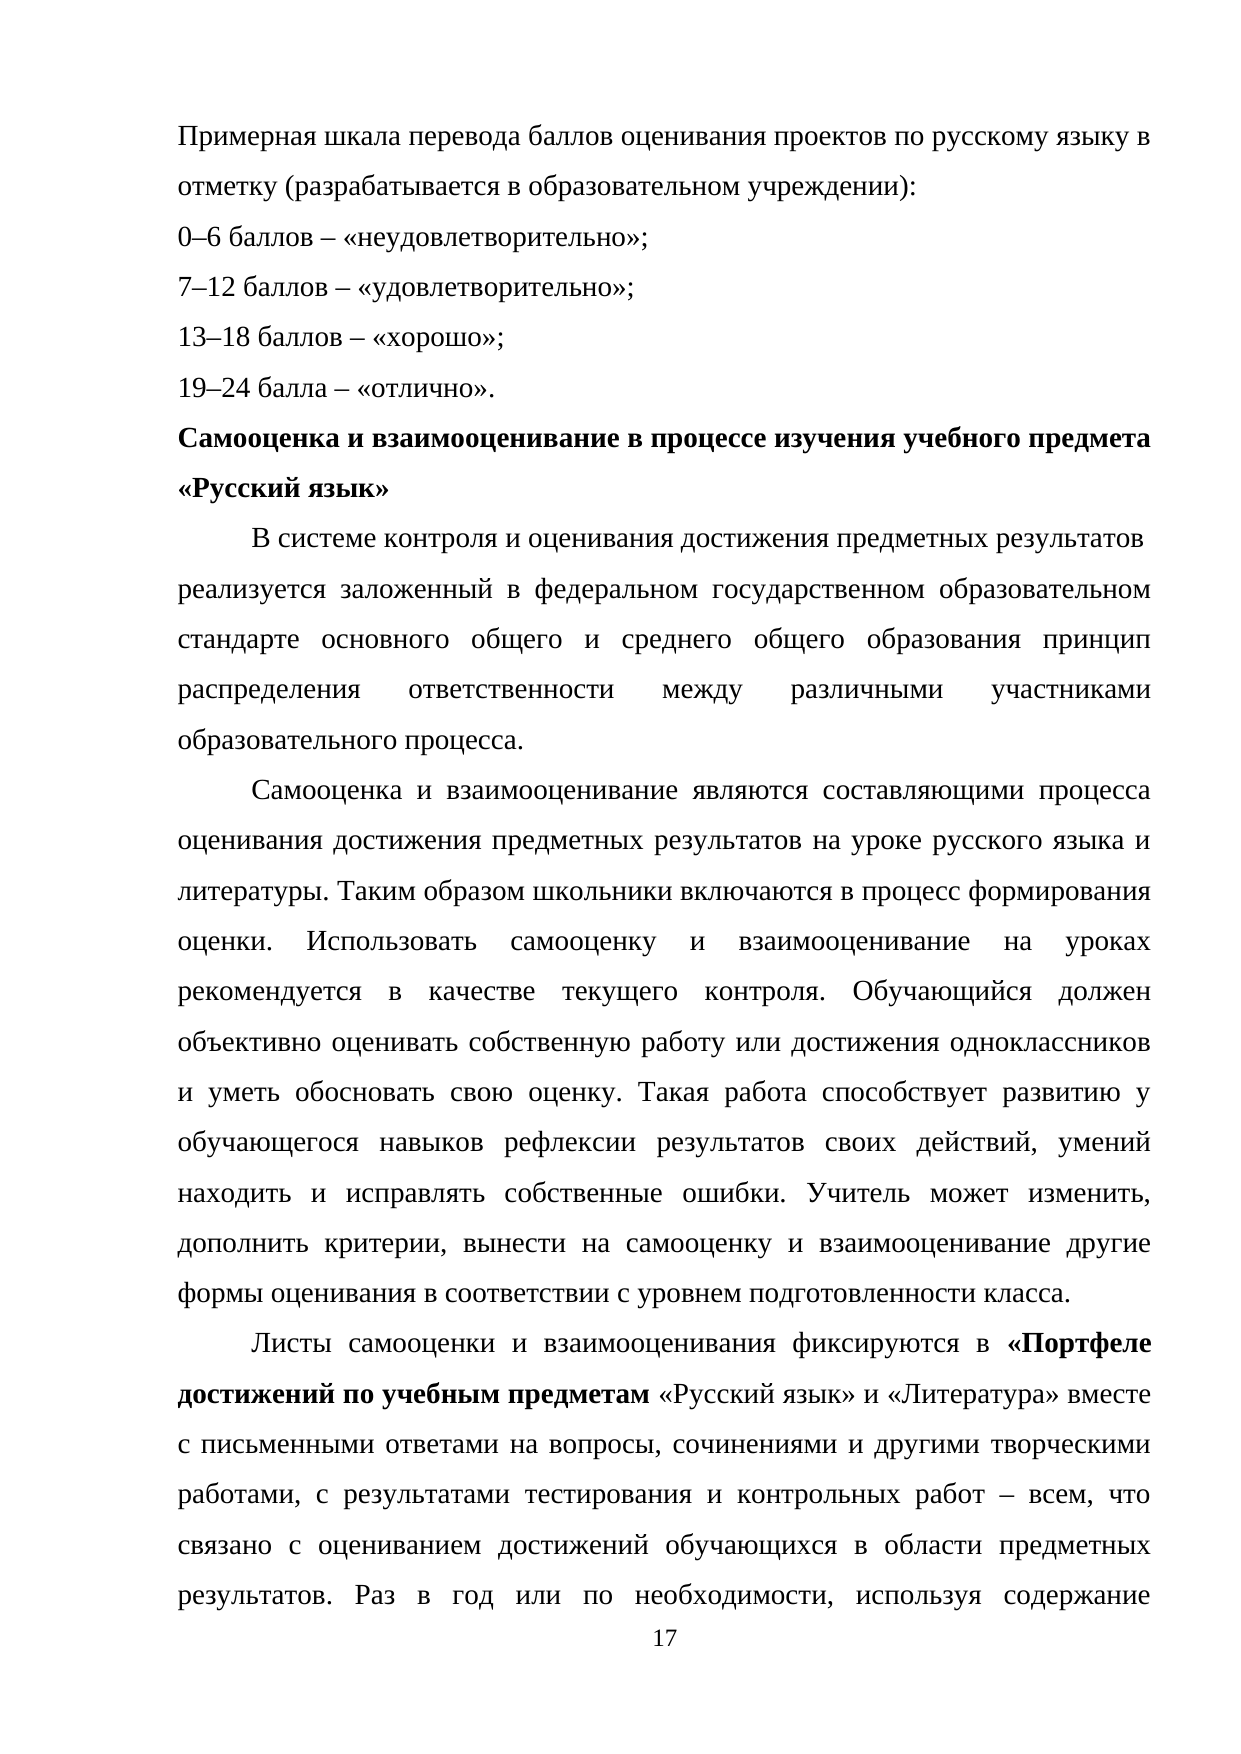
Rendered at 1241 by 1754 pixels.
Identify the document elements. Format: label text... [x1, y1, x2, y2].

text Самооценка и взаимооценивание являются составляющими процесса оценивания достижения предметных результатов на уроке русского языка и литературы. Таким образом школьники включаются в процесс формирования оценки. Использовать самооценку и взаимооценивание на уроках рекомендуется в качестве текущего контроля. Обучающийся должен объективно оценивать собственную работу или достижения одноклассников и уметь обосновать свою оценку. Такая работа способствует развитию у обучающегося навыков рефлексии результатов своих действий, умений находить и исправлять собственные ошибки. Учитель может изменить, дополнить критерии, вынести на самооценку и взаимооценивание другие формы оценивания в соответствии с уровнем подготовленности класса. [177, 772, 1152, 1309]
text Самооценка и взаимооценивание в процессе изучения учебного предмета «Русский язык» [177, 420, 1152, 504]
text 19–24 балла – «отлично». [177, 370, 1152, 403]
text реализуется заложенный в федеральном государственном образовательном стандарте основного общего и среднего общего образования принцип распределения ответственности между различными участниками образовательного процесса. [177, 571, 1152, 755]
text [177, 1326, 1152, 1611]
text 7–12 баллов – «удовлетворительно»; [177, 269, 1152, 303]
text 0–6 баллов – «неудовлетворительно»; [177, 219, 1152, 252]
text Примерная шкала перевода баллов оценивания проектов по русскому языку в отметку (разрабатывается в образовательном учреждении): [177, 118, 1152, 202]
text 13–18 баллов – «хорошо»; [177, 319, 1152, 353]
text В системе контроля и оценивания достижения предметных результатов [177, 521, 1152, 554]
